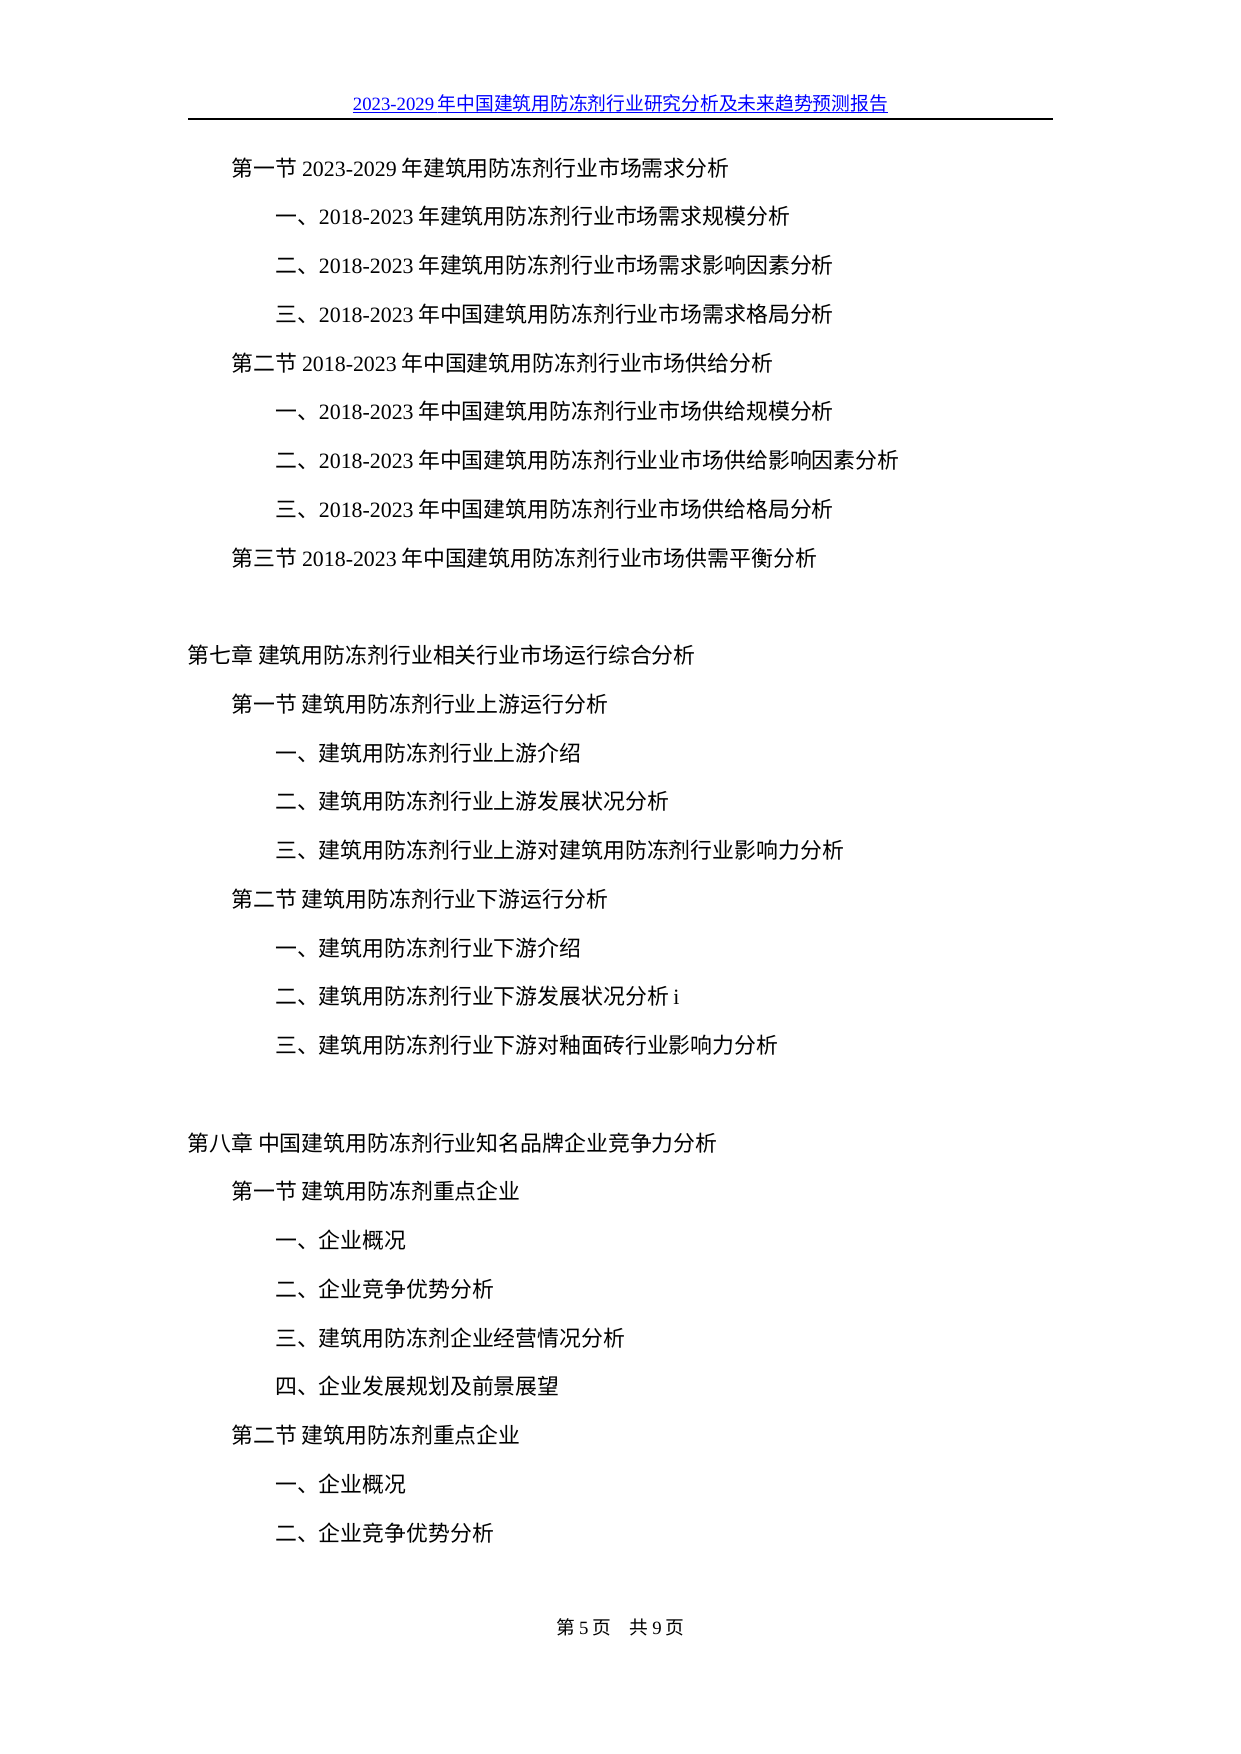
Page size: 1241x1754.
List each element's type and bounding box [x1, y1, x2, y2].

text [187, 150, 1053, 1548]
